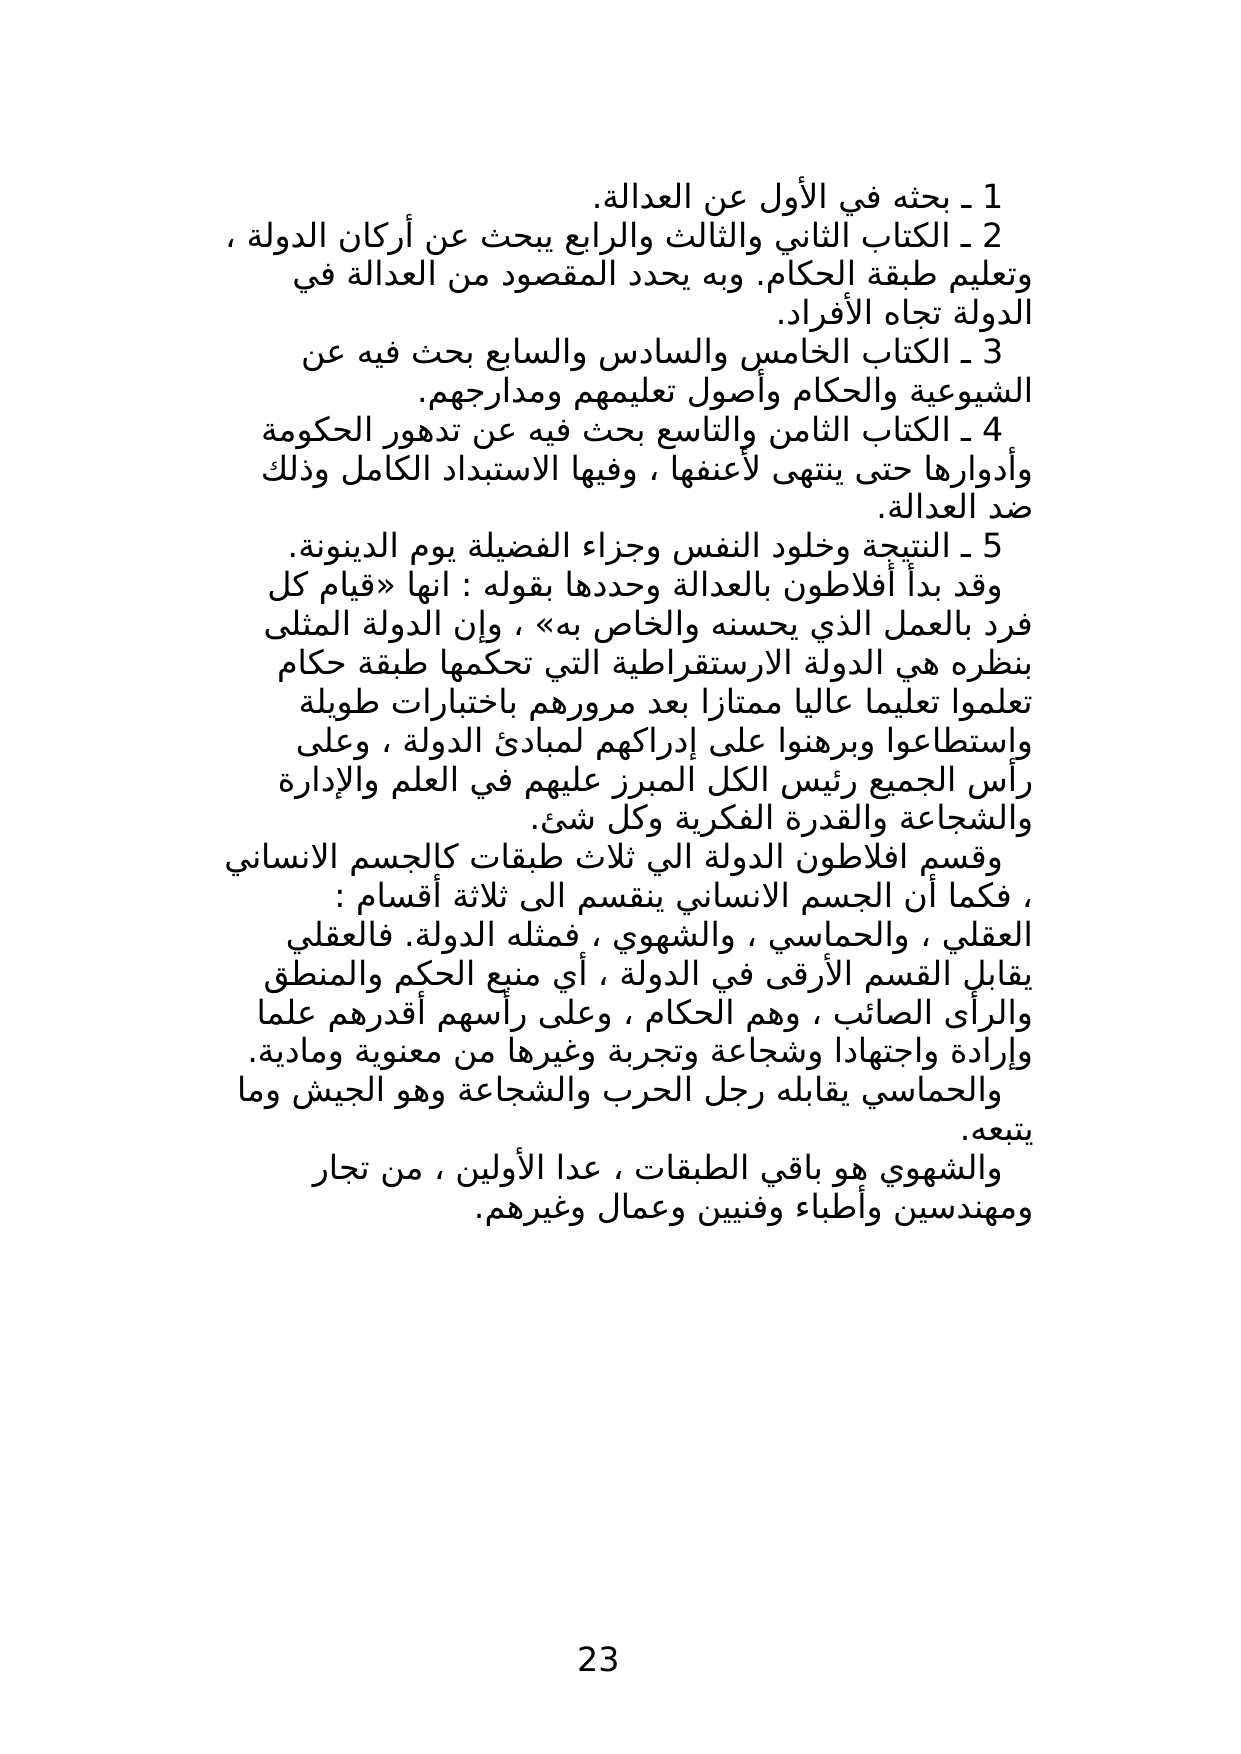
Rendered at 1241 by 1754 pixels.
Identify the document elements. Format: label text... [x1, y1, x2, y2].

text وقسم افلاطون الدولة الي ثلاث طبقات كالجسم الانساني ، فكما أن الجسم الانساني ينقسم الى ثلاثة أقسام : العقلي ، والحماسي ، والشهوي ، فمثله الدولة. فالعقلي يقابل القسم الأرقى في الدولة ، أي منبع الحكم والمنطق والرأى الصائب ، وهم الحكام ، وعلى رأسهم أقدرهم علما وإرادة واجتهادا وشجاعة وتجربة وغيرها من معنوية ومادية. [222, 838, 1033, 1071]
text 4 ـ الكتاب الثامن والتاسع بحث فيه عن تدهور الحكومة وأدوارها حتى ينتهى لأعنفها ، وفيها الاستبداد الكامل وذلك ضد العدالة. [222, 410, 1033, 527]
text 1 ـ بحثه في الأول عن العدالة. [222, 177, 1033, 216]
text والحماسي يقابله رجل الحرب والشجاعة وهو الجيش وما يتبعه. [222, 1071, 1033, 1148]
text وقد بدأ أفلاطون بالعدالة وحددها بقوله : انها «قيام كل فرد بالعمل الذي يحسنه والخاص به» ، وإن الدولة المثلى بنظره هي الدولة الارستقراطية التي تحكمها طبقة حكام تعلموا تعليما عاليا ممتازا بعد مرورهم باختبارات طويلة واستطاعوا وبرهنوا على إدراكهم لمبادئ الدولة ، وعلى رأس الجميع رئيس الكل المبرز عليهم في العلم والإدارة والشجاعة والقدرة الفكرية وكل شئ. [222, 566, 1033, 838]
text 2 ـ الكتاب الثاني والثالث والرابع يبحث عن أركان الدولة ، وتعليم طبقة الحكام. وبه يحدد المقصود من العدالة في الدولة تجاه الأفراد. [222, 216, 1033, 333]
text والشهوي هو باقي الطبقات ، عدا الأولين ، من تجار ومهندسين وأطباء وفنيين وعمال وغيرهم. [222, 1148, 1033, 1226]
text 5 ـ النتيجة وخلود النفس وجزاء الفضيلة يوم الدينونة. [222, 527, 1033, 566]
text 3 ـ الكتاب الخامس والسادس والسابع بحث فيه عن الشيوعية والحكام وأصول تعليمهم ومدارجهم. [222, 333, 1033, 410]
